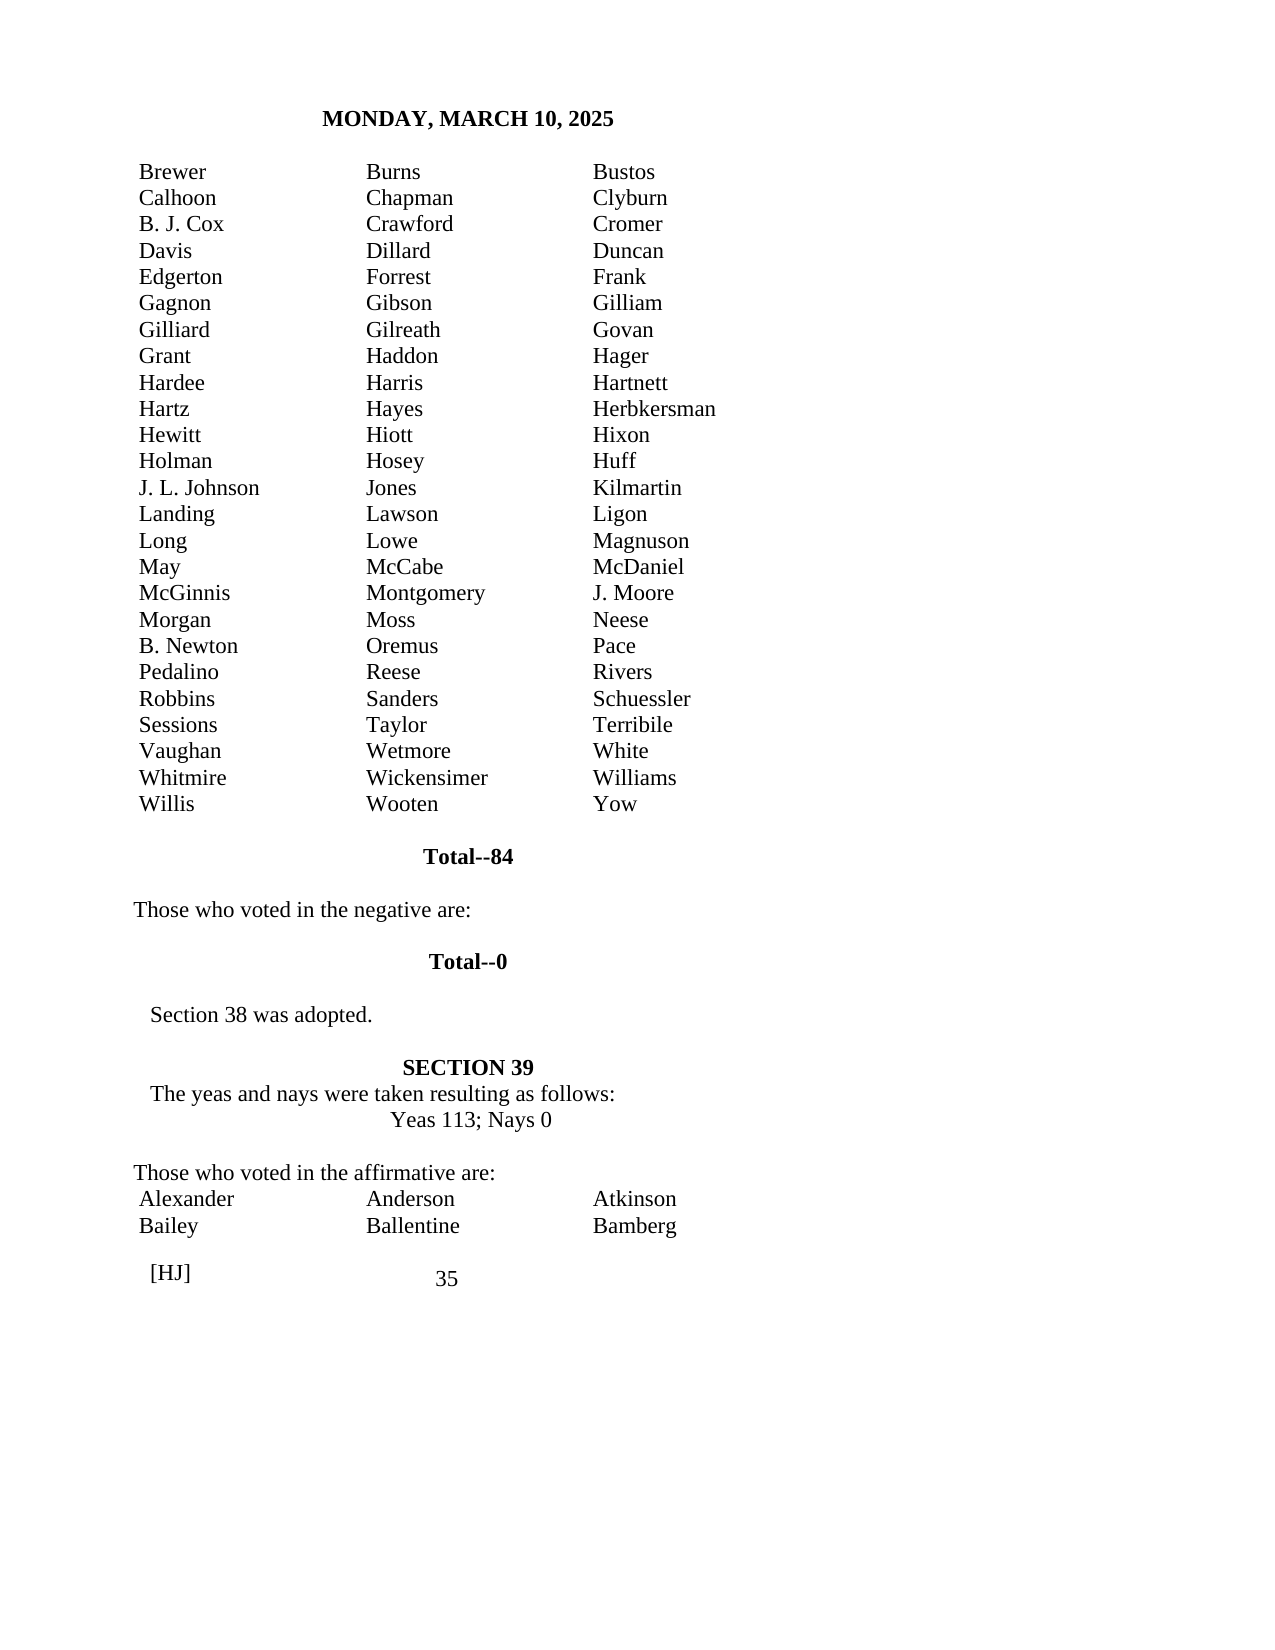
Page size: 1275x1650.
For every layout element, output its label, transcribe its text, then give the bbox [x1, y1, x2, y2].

text Total--84 [127, 843, 786, 869]
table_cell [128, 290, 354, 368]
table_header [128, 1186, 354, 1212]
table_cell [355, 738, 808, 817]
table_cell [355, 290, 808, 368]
text Section 38 was adopted. [127, 1001, 786, 1027]
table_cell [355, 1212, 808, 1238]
text Total--0 [127, 948, 786, 975]
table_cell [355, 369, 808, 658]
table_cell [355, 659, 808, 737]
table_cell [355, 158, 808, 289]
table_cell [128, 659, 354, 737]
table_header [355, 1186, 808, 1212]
text SECTION 39 [127, 1054, 786, 1080]
text The yeas and nays were taken resulting as follows: [127, 1080, 786, 1106]
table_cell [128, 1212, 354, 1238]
text Those who voted in the negative are: [127, 896, 786, 922]
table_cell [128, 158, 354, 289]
text Yeas 113; Nays 0 [127, 1106, 786, 1133]
text Those who voted in the affirmative are: [127, 1159, 786, 1186]
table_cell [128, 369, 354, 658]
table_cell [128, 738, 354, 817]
